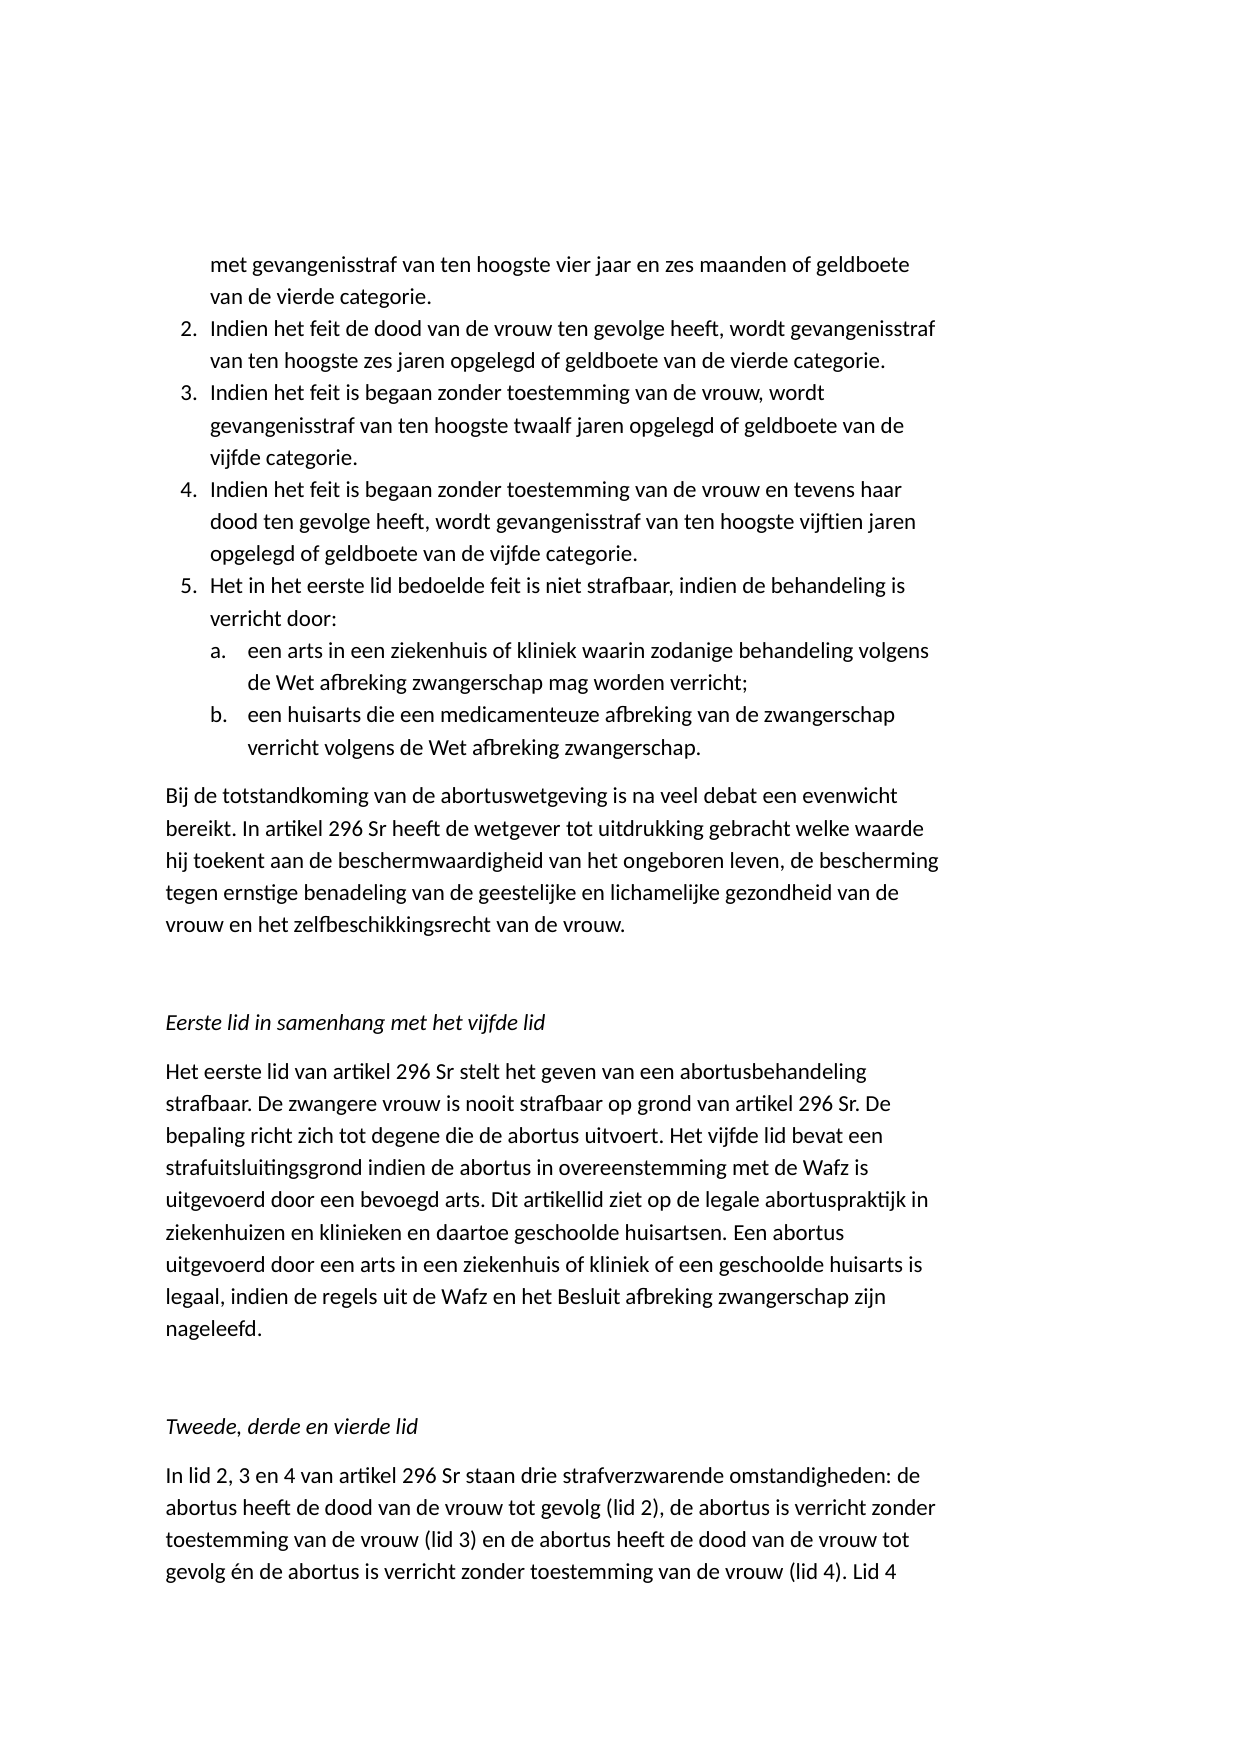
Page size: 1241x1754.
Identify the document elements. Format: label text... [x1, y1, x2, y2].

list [180, 250, 947, 310]
list een arts in een ziekenhuis of kliniek waarin zodanige behandeling volgens de Wet afbreking zwangerschap mag worden verricht; [210, 636, 947, 696]
list een huisarts die een medicamenteuze afbreking van de zwangerschap verricht volgens de Wet afbreking zwangerschap. [210, 700, 947, 761]
list Indien het feit de dood van de vrouw ten gevolge heeft, wordt gevangenisstraf van ten hoogste zes jaren opgelegd of geldboete van de vierde categorie. [180, 314, 947, 374]
text Bij de totstandkoming van de abortuswetgeving is na veel debat een evenwicht bereikt. In artikel 296 Sr heeft de wetgever tot uitdrukking gebracht welke waarde hij toekent aan de beschermwaardigheid van het ongeboren leven, de bescherming tegen ernstige benadeling van de geestelijke en lichamelijke gezondheid van de vrouw en het zelfbeschikkingsrecht van de vrouw. [165, 781, 947, 938]
list Indien het feit is begaan zonder toestemming van de vrouw en tevens haar dood ten gevolge heeft, wordt gevangenisstraf van ten hoogste vijftien jaren opgelegd of geldboete van de vijfde categorie. [180, 475, 947, 567]
list Het in het eerste lid bedoelde feit is niet strafbaar, indien de behandeling is verricht door: [180, 572, 947, 632]
text Tweede, derde en vierde lid [165, 1412, 947, 1440]
list Indien het feit is begaan zonder toestemming van de vrouw, wordt gevangenisstraf van ten hoogste twaalf jaren opgelegd of geldboete van de vijfde categorie. [180, 378, 947, 471]
text Het eerste lid van artikel 296 Sr stelt het geven van een abortusbehandeling strafbaar. De zwangere vrouw is nooit strafbaar op grond van artikel 296 Sr. De bepaling richt zich tot degene die de abortus uitvoert. Het vijfde lid bevat een strafuitsluitingsgrond indien de abortus in overeenstemming met de Wafz is uitgevoerd door een bevoegd arts. Dit artikellid ziet op de legale abortuspraktijk in ziekenhuizen en klinieken en daartoe geschoolde huisartsen. Een abortus uitgevoerd door een arts in een ziekenhuis of kliniek of een geschoolde huisarts is legaal, indien de regels uit de Wafz en het Besluit afbreking zwangerschap zijn nageleefd. [165, 1057, 947, 1342]
text Eerste lid in samenhang met het vijfde lid [165, 1008, 947, 1036]
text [165, 1461, 947, 1585]
